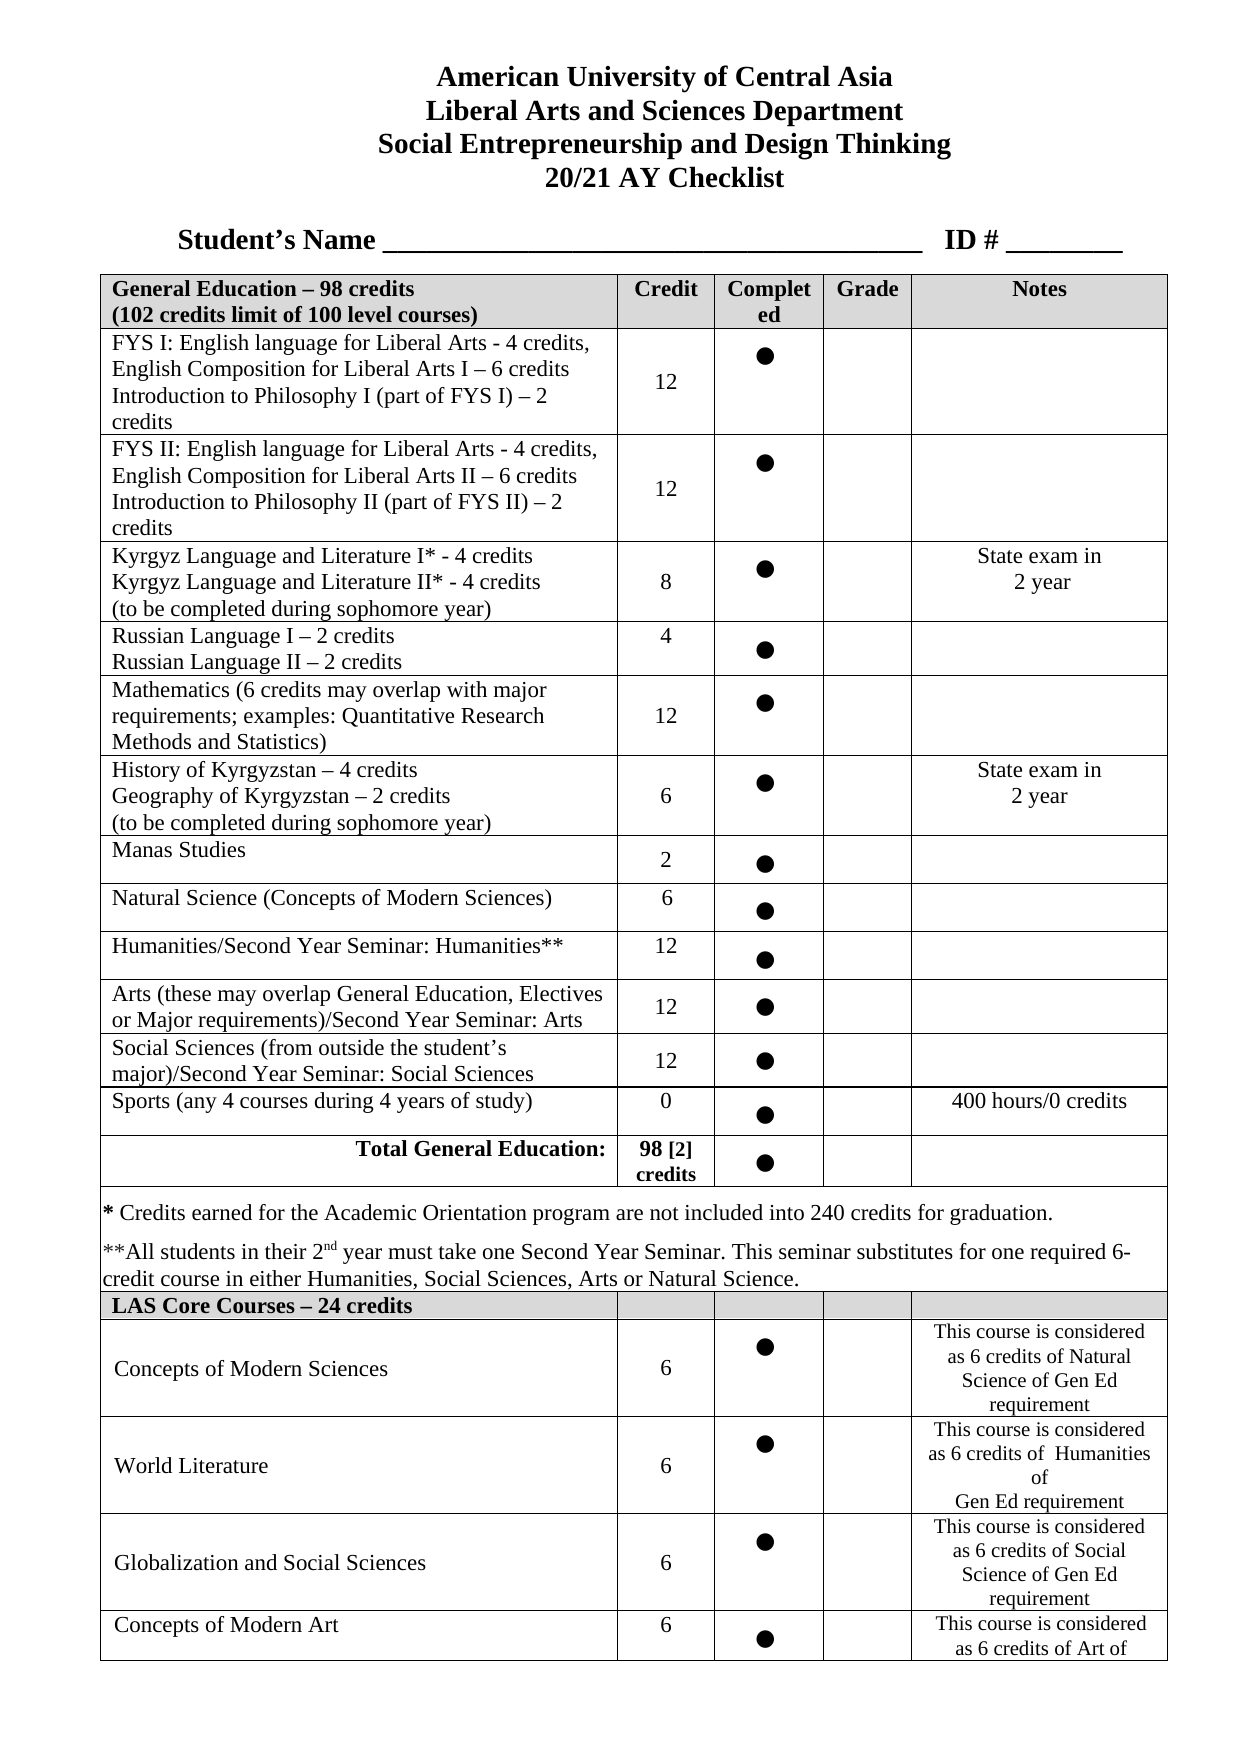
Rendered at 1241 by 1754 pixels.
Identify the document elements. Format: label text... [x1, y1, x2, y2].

table_cell [715, 1136, 823, 1186]
table_cell [824, 622, 911, 675]
table_cell 6 [618, 756, 714, 835]
table_cell 6 [618, 1320, 714, 1416]
table_cell [824, 435, 911, 541]
table_cell [912, 836, 1167, 883]
table_cell 12 [618, 676, 714, 755]
table_cell Mathematics (6 credits may overlap with major requirements; examples: Quantitative Research Methods and Statistics) [101, 676, 617, 755]
table_cell Kyrgyz Language and Literature I* - 4 credits Kyrgyz Language and Literature II* - 4 credits (to be completed during sophomore year) [101, 542, 617, 621]
table_cell LAS Core Courses – 24 credits [101, 1292, 617, 1318]
table_cell [824, 980, 911, 1033]
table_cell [912, 1611, 1167, 1659]
table_cell [715, 1292, 823, 1318]
table_cell 6 [618, 1611, 714, 1659]
text Liberal Arts and Sciences Department [177, 93, 1152, 126]
table_cell [912, 932, 1167, 979]
table_cell 12 [618, 932, 714, 979]
table_cell [824, 884, 911, 931]
table_cell 12 [618, 329, 714, 434]
table_cell [715, 329, 823, 434]
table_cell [101, 1611, 617, 1659]
table_cell [824, 542, 911, 621]
table_cell [715, 756, 823, 835]
table_cell [912, 1292, 1167, 1318]
table_cell [715, 542, 823, 621]
table_cell [824, 1611, 911, 1659]
table_cell [824, 676, 911, 755]
table_cell [912, 884, 1167, 931]
table_cell [715, 1417, 823, 1513]
table_cell [715, 435, 823, 541]
table_cell World Literature [101, 1417, 617, 1513]
table_cell [715, 622, 823, 675]
table_cell This course is considered as 6 credits of Humanities of Gen Ed requirement [912, 1417, 1167, 1513]
table_cell 2 [618, 836, 714, 883]
table_cell This course is considered as 6 credits of Social Science of Gen Ed requirement [912, 1514, 1167, 1610]
table_cell This course is considered as 6 credits of Natural Science of Gen Ed requirement [912, 1320, 1167, 1416]
table_cell 6 [618, 1417, 714, 1513]
table_cell [824, 1034, 911, 1086]
table_cell [912, 1034, 1167, 1086]
table_cell [824, 756, 911, 835]
table_cell [912, 435, 1167, 541]
table_cell Concepts of Modern Sciences [101, 1320, 617, 1416]
table_cell [912, 980, 1167, 1033]
table_cell [715, 1320, 823, 1416]
table_cell [824, 1136, 911, 1186]
table_cell Manas Studies [101, 836, 617, 883]
table_cell Humanities/Second Year Seminar: Humanities** [101, 932, 617, 979]
table_header Completed [715, 275, 823, 328]
text Social Entrepreneurship and Design Thinking [177, 126, 1152, 160]
table_cell [912, 329, 1167, 434]
table_cell 4 [618, 622, 714, 675]
table_cell * Credits earned for the Academic Orientation program are not included into 240 credits for graduation. **All students in their 2nd year must take one Second Year Seminar. This seminar substitutes for one required 6-credit course in either Humanities, Social Sciences, Arts or Natural Science. [101, 1187, 1167, 1291]
table_cell [912, 622, 1167, 675]
table_cell Social Sciences (from outside the student’s major)/Second Year Seminar: Social Sciences [101, 1034, 617, 1086]
table_cell Russian Language I – 2 credits Russian Language II – 2 credits [101, 622, 617, 675]
text American University of Central Asia [177, 59, 1152, 93]
table_cell 8 [618, 542, 714, 621]
table_cell [824, 1088, 911, 1134]
table_cell [824, 329, 911, 434]
table_cell [715, 1034, 823, 1086]
table_cell State exam in 2 year [912, 756, 1167, 835]
table_cell FYS II: English language for Liberal Arts - 4 credits, English Composition for Liberal Arts II – 6 credits Introduction to Philosophy II (part of FYS II) – 2 credits [101, 435, 617, 541]
table_cell 12 [618, 1034, 714, 1086]
table_cell Total General Education: [101, 1136, 617, 1186]
table_cell [618, 1292, 714, 1318]
text 20/21 AY Checklist [177, 160, 1152, 193]
table_cell 400 hours/0 credits [912, 1088, 1167, 1134]
table_cell [824, 1320, 911, 1416]
table_cell [912, 676, 1167, 755]
table_cell [824, 836, 911, 883]
table_cell 0 [618, 1088, 714, 1134]
table_cell [824, 1292, 911, 1318]
table_cell 98 [2] credits [618, 1136, 714, 1186]
table_cell [715, 836, 823, 883]
table_cell History of Kyrgyzstan – 4 credits Geography of Kyrgyzstan – 2 credits (to be completed during sophomore year) [101, 756, 617, 835]
table_cell [715, 932, 823, 979]
table_cell [715, 884, 823, 931]
table_cell [715, 1514, 823, 1610]
table_header General Education – 98 credits (102 credits limit of 100 level courses) [101, 275, 617, 328]
table_cell Globalization and Social Sciences [101, 1514, 617, 1610]
table_cell [715, 1088, 823, 1134]
table_cell Natural Science (Concepts of Modern Sciences) [101, 884, 617, 931]
table_cell 12 [618, 435, 714, 541]
table_cell 6 [618, 1514, 714, 1610]
table_cell Sports (any 4 courses during 4 years of study) [101, 1088, 617, 1134]
subtitle Student’s Name _____________________________________ ID # ________ [177, 222, 1152, 256]
table_cell [824, 1514, 911, 1610]
table_cell 6 [618, 884, 714, 931]
table_cell Arts (these may overlap General Education, Electives or Major requirements)/Second Year Seminar: Arts [101, 980, 617, 1033]
table_cell FYS I: English language for Liberal Arts - 4 credits, English Composition for Liberal Arts I – 6 credits Introduction to Philosophy I (part of FYS I) – 2 credits [101, 329, 617, 434]
table_cell [824, 1417, 911, 1513]
table_cell [715, 980, 823, 1033]
table_header Grade [824, 275, 911, 328]
table_cell [912, 1136, 1167, 1186]
table_cell [715, 676, 823, 755]
table_header Credit [618, 275, 714, 328]
table_header Notes [912, 275, 1167, 328]
table_cell [824, 932, 911, 979]
table_cell State exam in 2 year [912, 542, 1167, 621]
table_cell 12 [618, 980, 714, 1033]
table_cell [715, 1611, 823, 1659]
